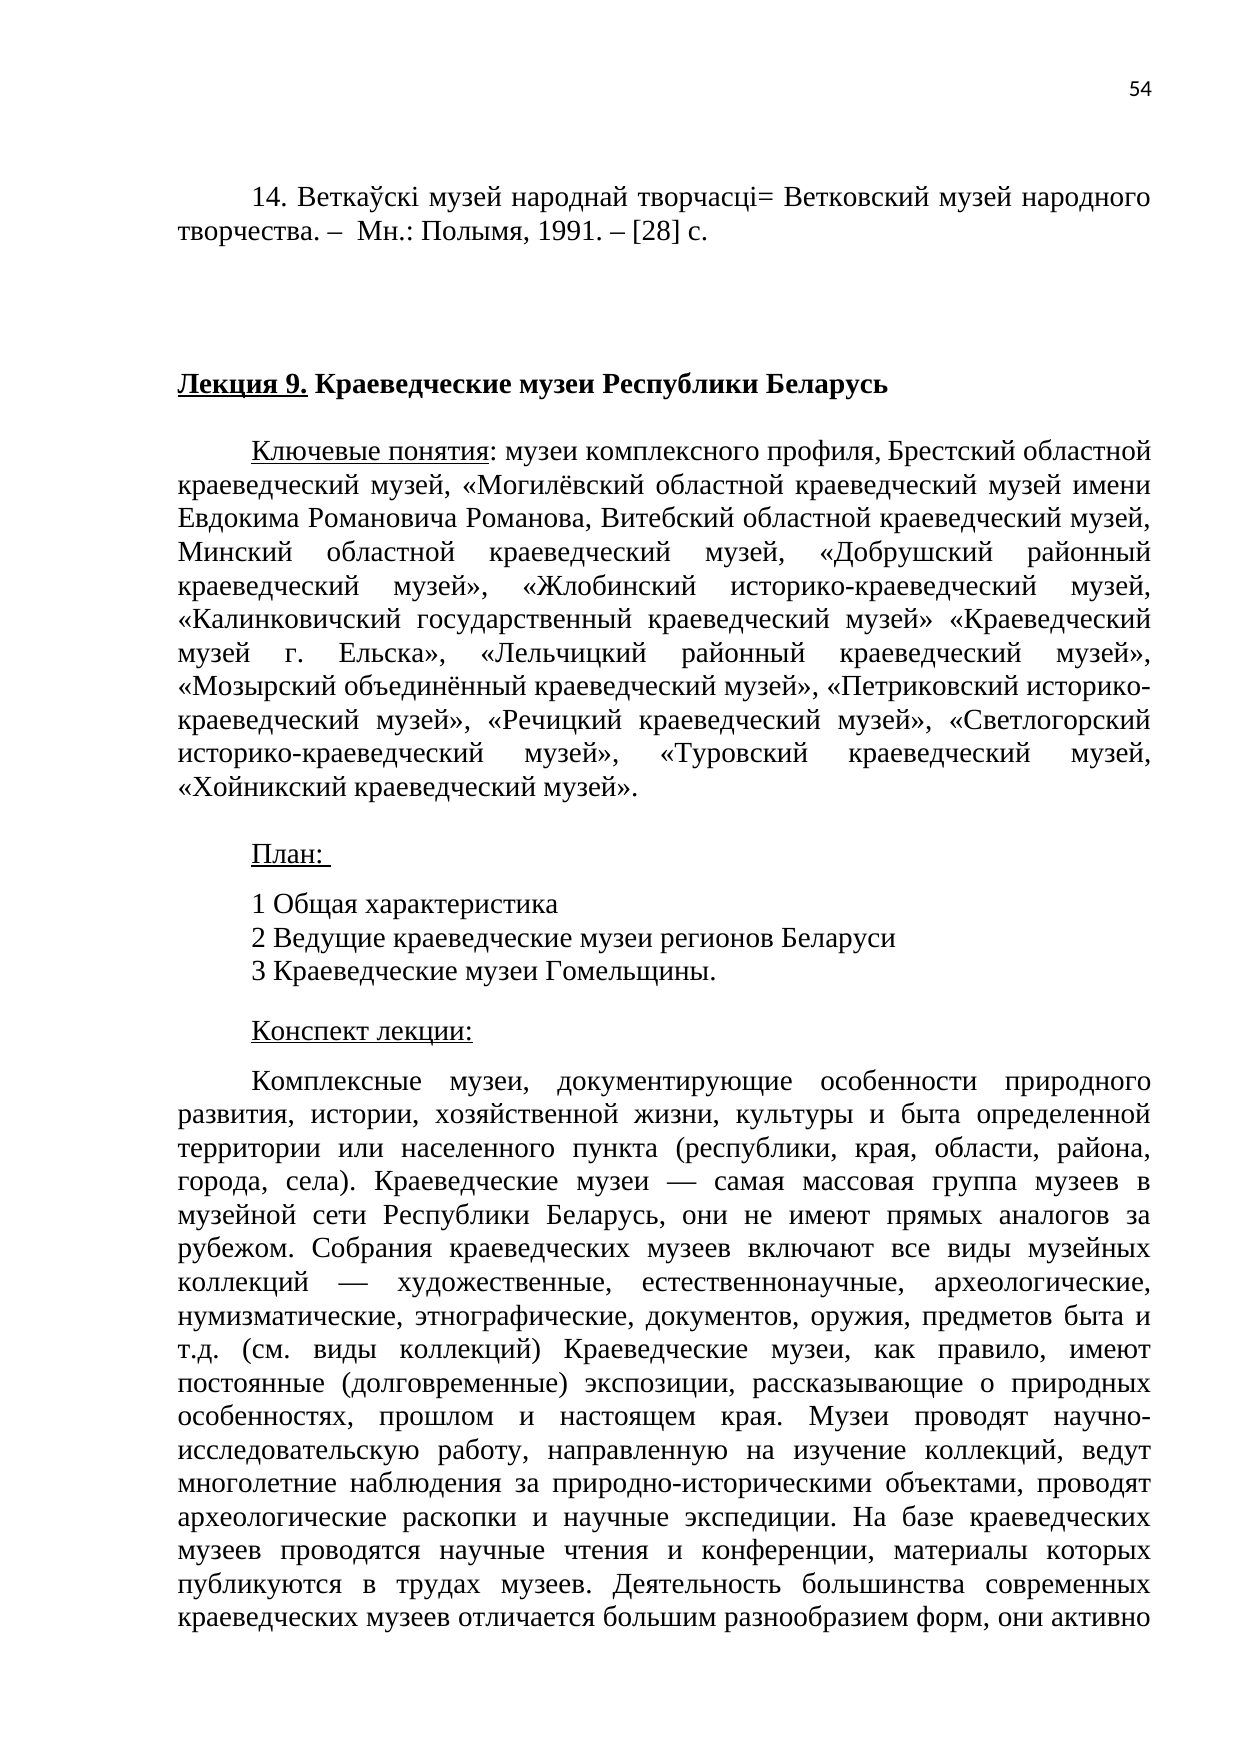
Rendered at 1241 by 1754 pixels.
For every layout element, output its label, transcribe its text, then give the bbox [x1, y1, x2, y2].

text 1 Общая характеристика [251, 886, 1152, 920]
text Ключевые понятия: музеи комплексного профиля, Брестский областной краеведческий музей, «Могилёвский областной краеведческий музей имени Евдокима Романовича Романова, Витебский областной краеведческий музей, Минский областной краеведческий музей, «Добрушский районный краеведческий музей», «Жлобинский историко-краеведческий музей, «Калинковичский государственный краеведческий музей» «Краеведческий музей г. Ельска», «Лельчицкий районный краеведческий музей», «Мозырский объединённый краеведческий музей», «Петриковский историко-краеведческий музей», «Речицкий краеведческий музей», «Светлогорский историко-краеведческий музей», «Туровский краеведческий музей, «Хойникский краеведческий музей». [177, 433, 1152, 802]
text План: [177, 836, 1152, 869]
text 3 Краеведческие музеи Гомельщины. [251, 953, 1152, 987]
text 14. Веткаўскі музей народнай творчасці= Ветковский музей народного творчества. – Мн.: Полымя, 1991. – [28] с. [177, 179, 1152, 247]
text Лекция 9. Краеведческие музеи Республики Беларусь [177, 366, 1152, 400]
text 2 Ведущие краеведческие музеи регионов Беларуси [251, 920, 1152, 953]
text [177, 1063, 1152, 1633]
text Конспект лекции: [177, 1013, 1152, 1046]
